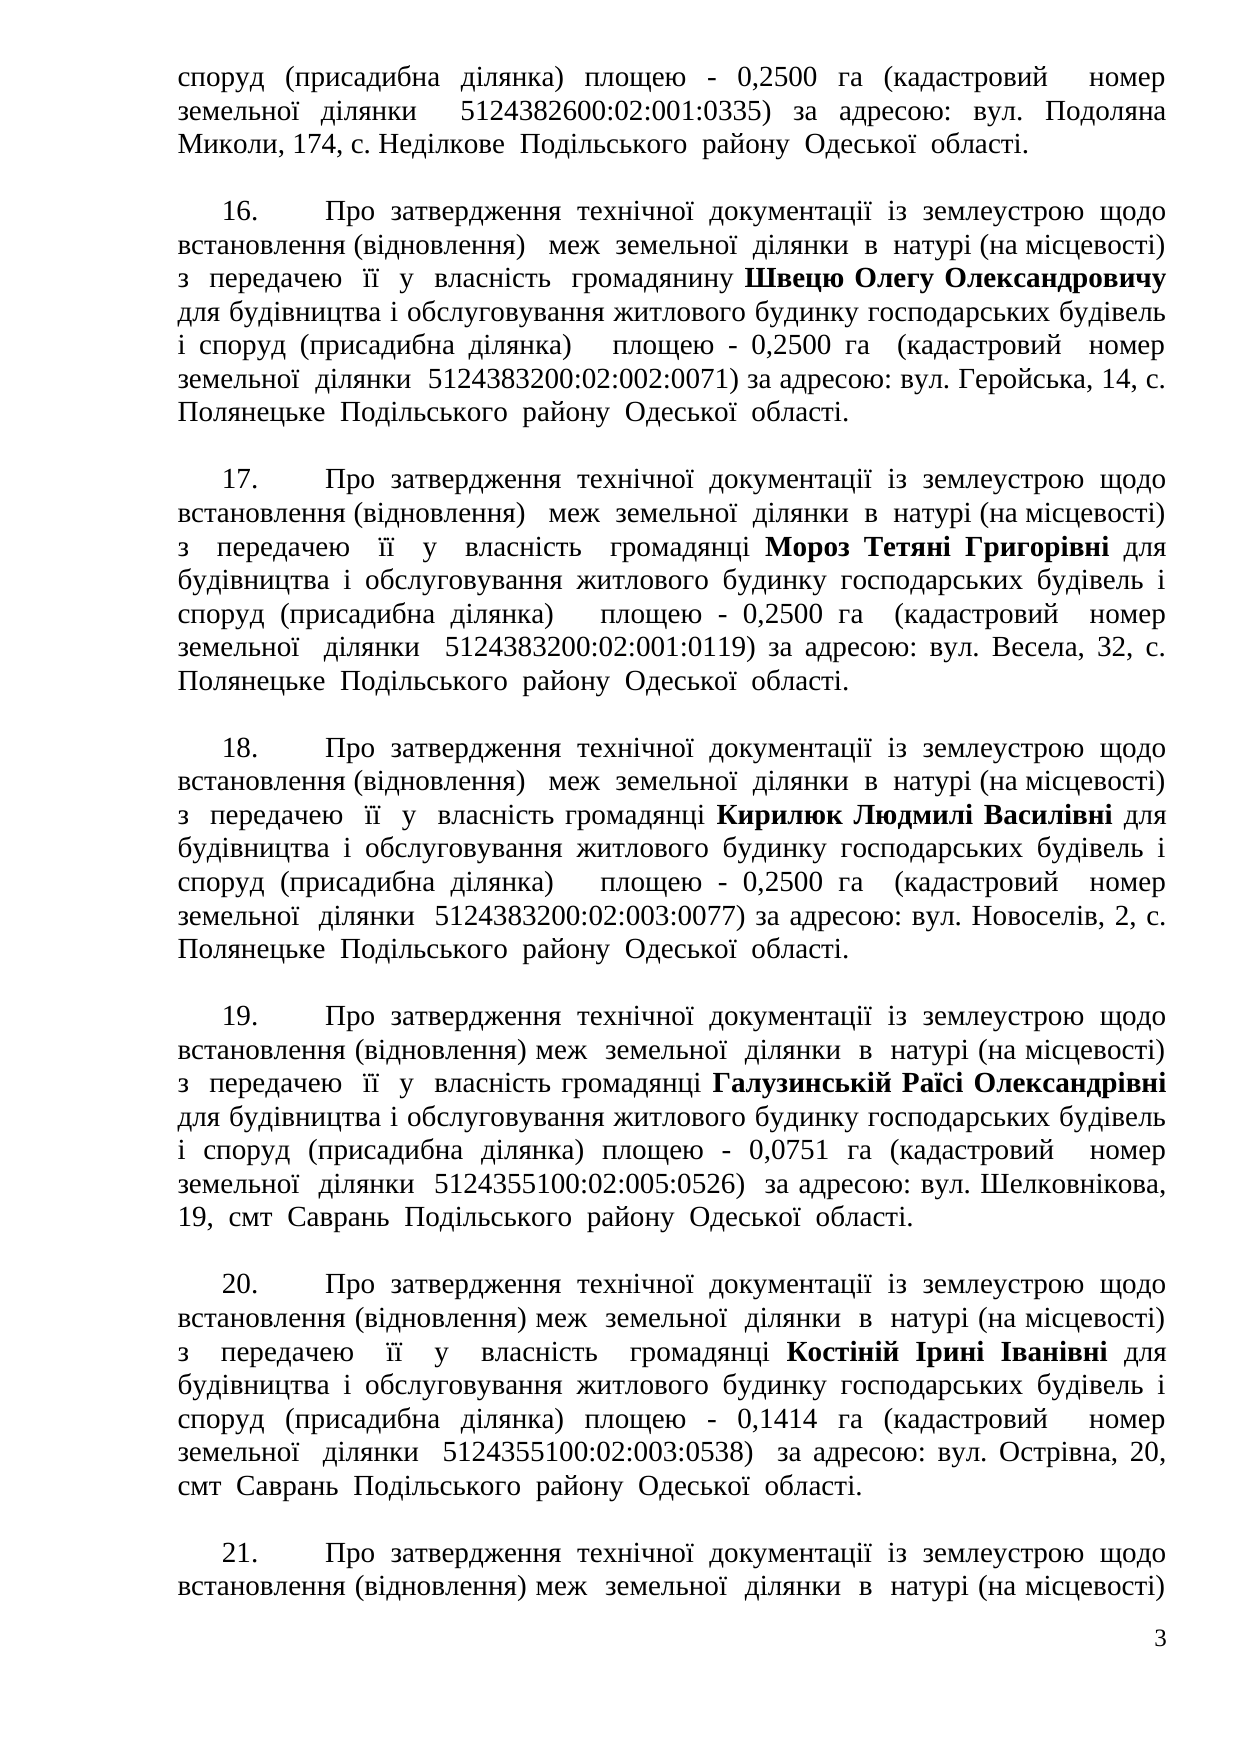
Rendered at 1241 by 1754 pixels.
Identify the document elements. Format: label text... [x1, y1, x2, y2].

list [177, 59, 1167, 160]
list Про затвердження технічної документації із землеустрою щодо встановлення (відновлення) меж земельної ділянки в натурі (на місцевості) з передачею її у власність громадянці Галузинській Раїсі Олександрівні для будівництва і обслуговування житлового будинку господарських будівель і споруд (присадибна ділянка) площею - 0,0751 га (кадастровий номер земельної ділянки 5124355100:02:005:0526) за адресою: вул. Шелковнікова, 19, смт Саврань Подільського району Одеської області. [177, 998, 1167, 1233]
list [177, 1535, 1167, 1602]
list Про затвердження технічної документації із землеустрою щодо встановлення (відновлення) меж земельної ділянки в натурі (на місцевості) з передачею її у власність громадянці Кирилюк Людмилі Василівні для будівництва і обслуговування житлового будинку господарських будівель і споруд (присадибна ділянка) площею - 0,2500 га (кадастровий номер земельної ділянки 5124383200:02:003:0077) за адресою: вул. Новоселів, 2, с. Полянецьке Подільського району Одеської області. [177, 730, 1167, 965]
list Про затвердження технічної документації із землеустрою щодо встановлення (відновлення) меж земельної ділянки в натурі (на місцевості) з передачею її у власність громадянці Мороз Тетяні Григорівні для будівництва і обслуговування житлового будинку господарських будівель і споруд (присадибна ділянка) площею - 0,2500 га (кадастровий номер земельної ділянки 5124383200:02:001:0119) за адресою: вул. Весела, 32, с. Полянецьке Подільського району Одеської області. [177, 462, 1167, 696]
list Про затвердження технічної документації із землеустрою щодо встановлення (відновлення) меж земельної ділянки в натурі (на місцевості) з передачею її у власність громадянину Швецю Олегу Олександровичу для будівництва і обслуговування житлового будинку господарських будівель і споруд (присадибна ділянка) площею - 0,2500 га (кадастровий номер земельної ділянки 5124383200:02:002:0071) за адресою: вул. Геройська, 14, с. Полянецьке Подільського району Одеської області. [177, 193, 1167, 428]
list Про затвердження технічної документації із землеустрою щодо встановлення (відновлення) меж земельної ділянки в натурі (на місцевості) з передачею її у власність громадянці Костіній Ірині Іванівні для будівництва і обслуговування житлового будинку господарських будівель і споруд (присадибна ділянка) площею - 0,1414 га (кадастровий номер земельної ділянки 5124355100:02:003:0538) за адресою: вул. Острівна, 20, смт Саврань Подільського району Одеської області. [177, 1267, 1167, 1501]
